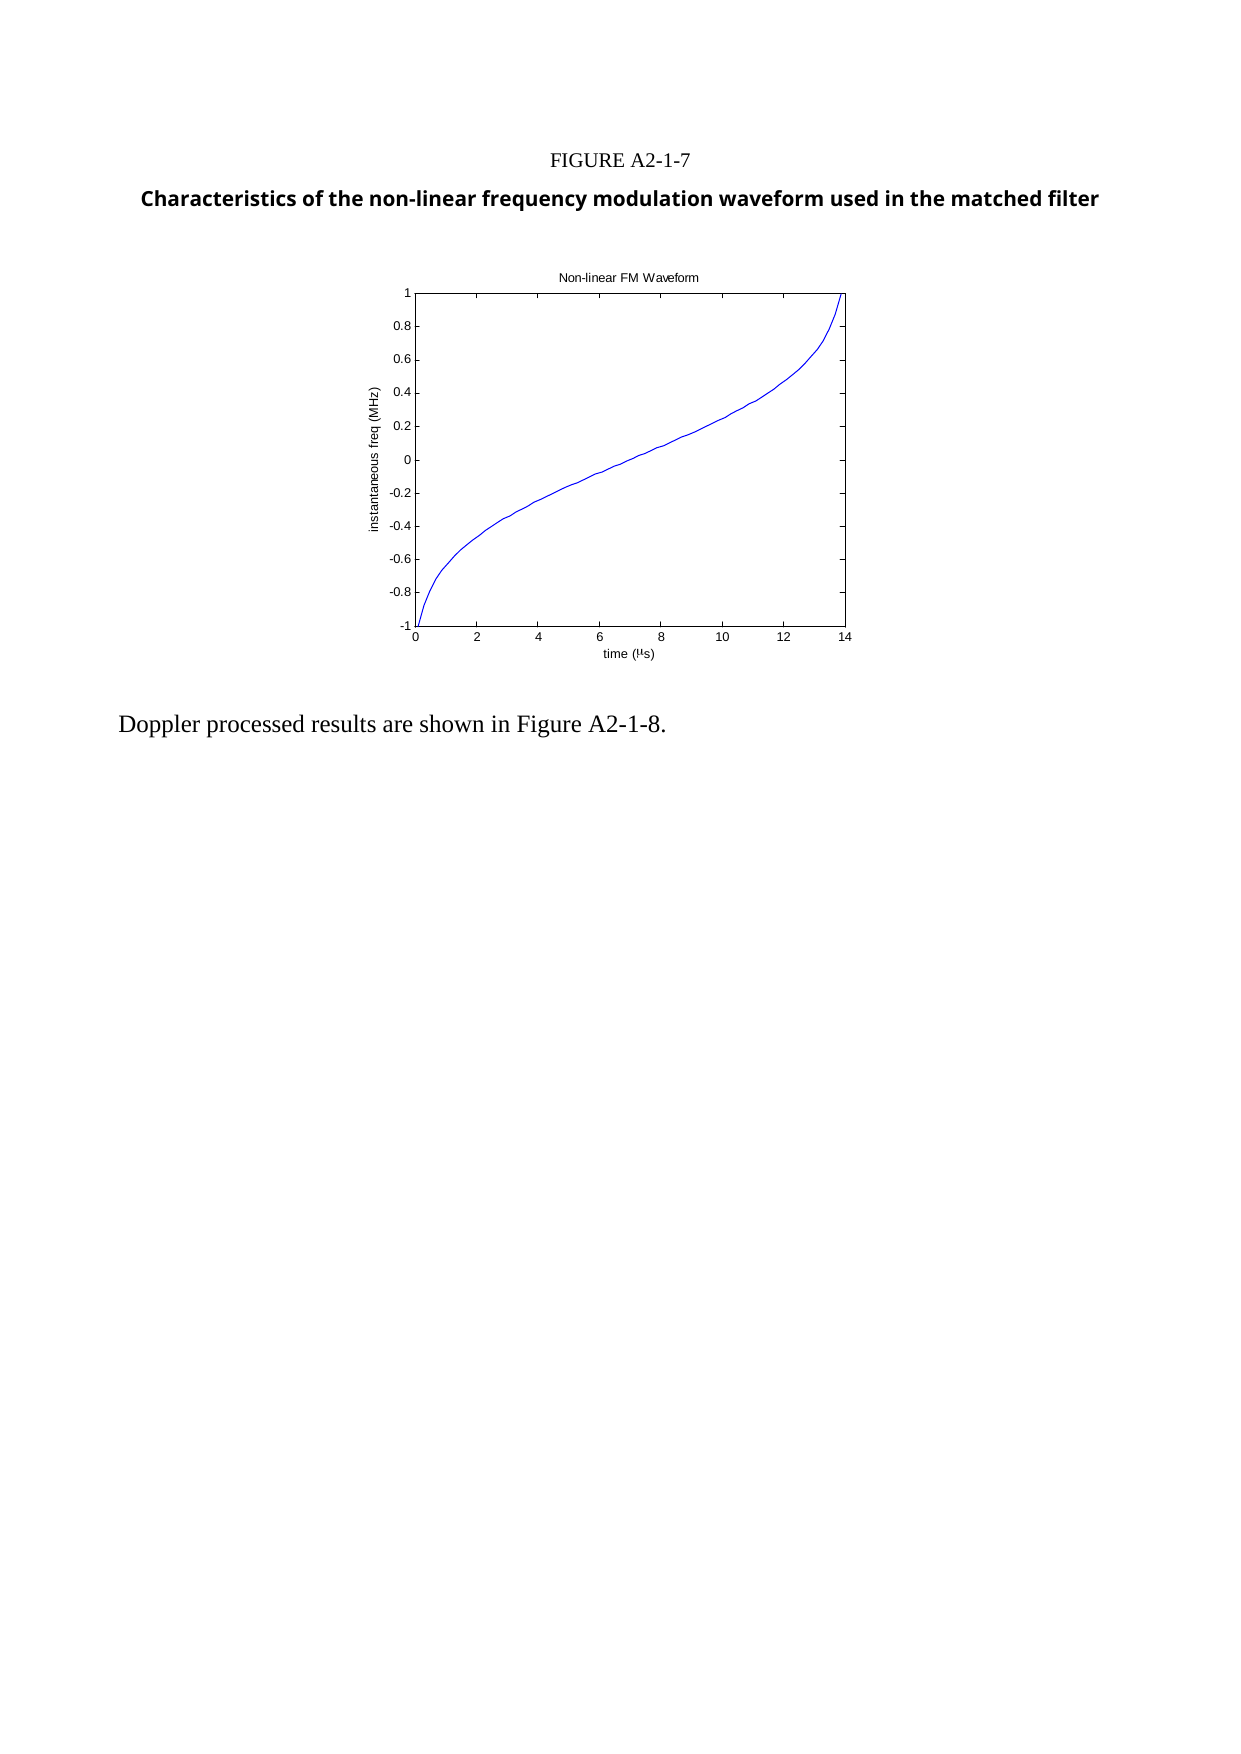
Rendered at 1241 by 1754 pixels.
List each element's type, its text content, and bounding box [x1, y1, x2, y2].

text Figure A2-1-7 [118, 148, 1122, 172]
text Doppler processed results are shown in Figure A2-1-8. [118, 709, 1122, 738]
title Characteristics of the non-linear frequency modulation waveform used in the matched filter [118, 184, 1122, 213]
